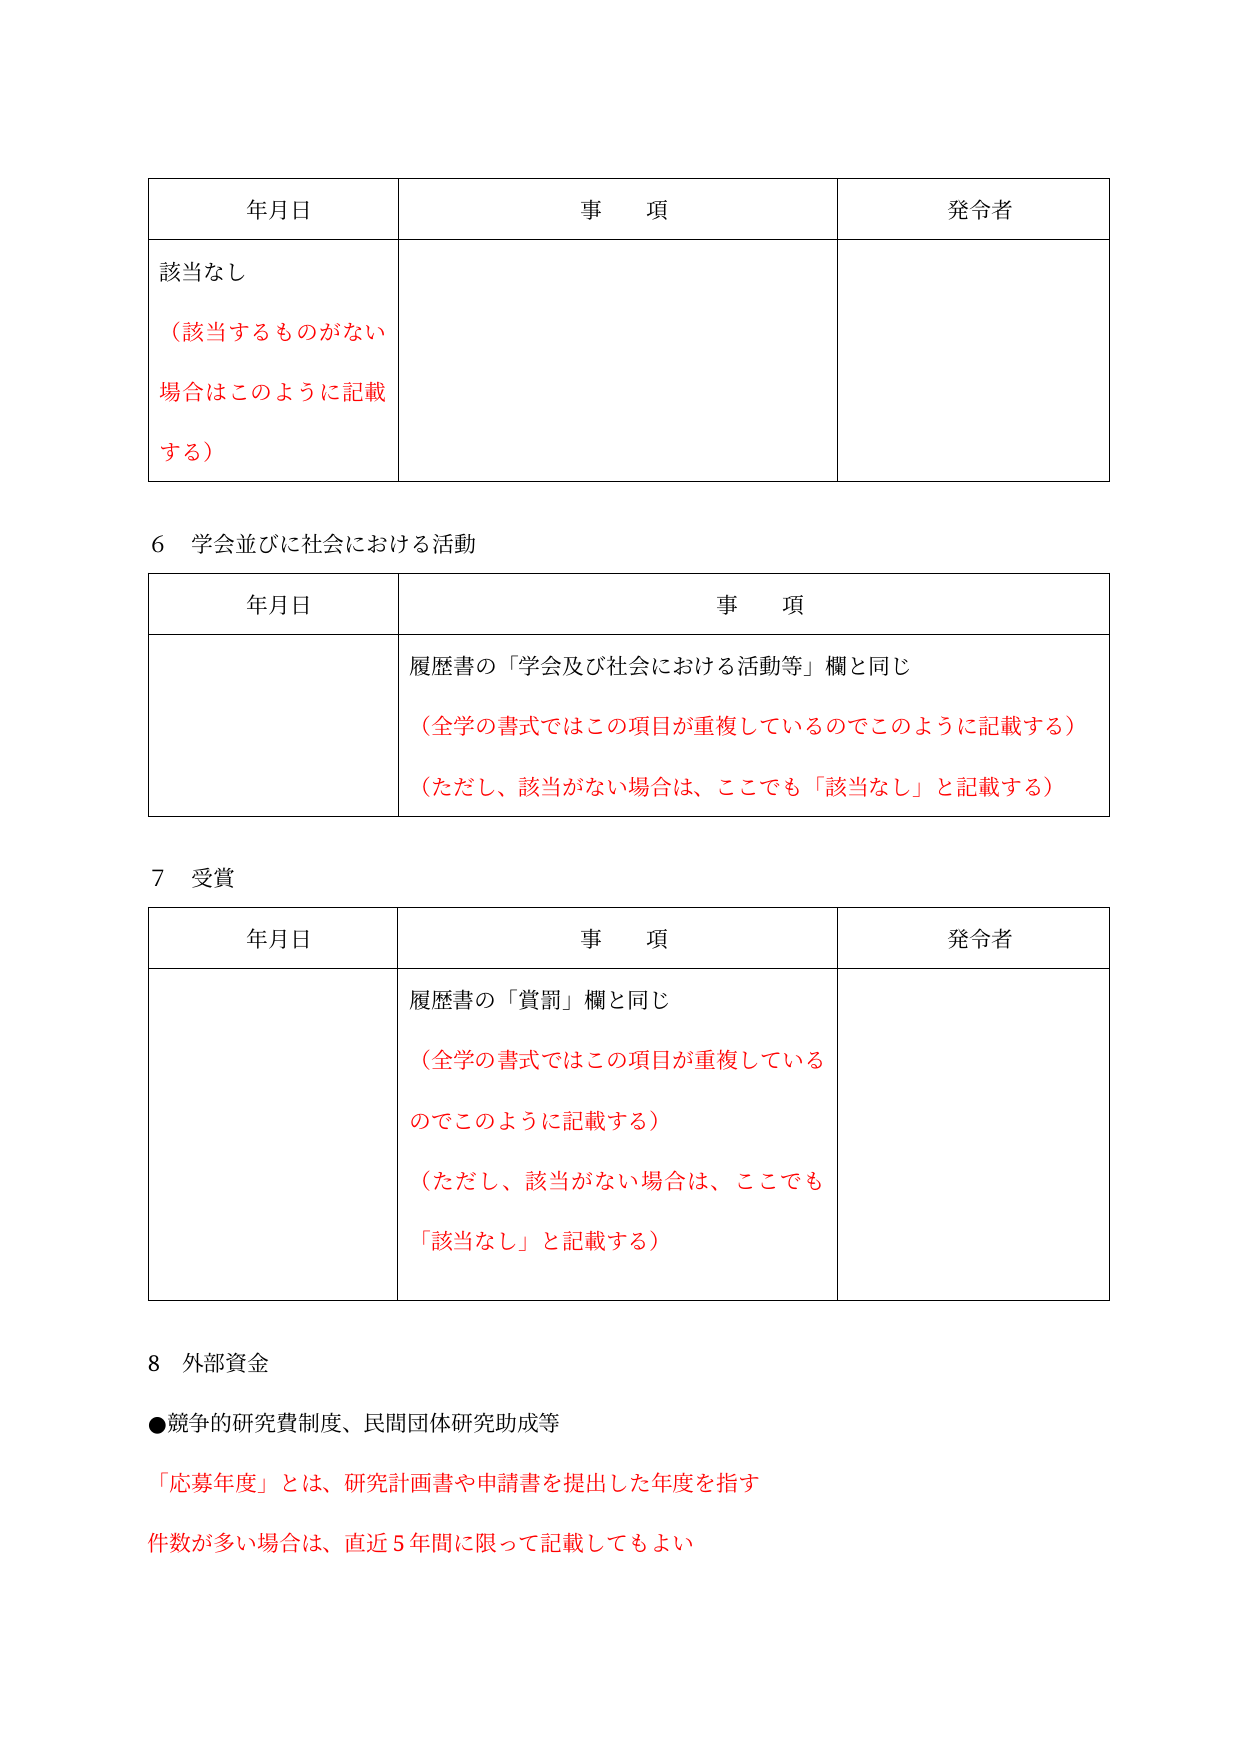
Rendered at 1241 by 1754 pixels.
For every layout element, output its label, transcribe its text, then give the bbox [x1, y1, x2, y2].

text ７ 受賞 [148, 847, 1123, 907]
table_cell [149, 635, 398, 816]
table_cell [838, 969, 1109, 1300]
text 件数が多い場合は、直近5年間に限って記載してもよい [148, 1512, 1123, 1572]
table_header 事 項 [398, 908, 837, 968]
text ●競争的研究費制度、民間団体研究助成等 [148, 1392, 1123, 1452]
table_header 発令者 [838, 908, 1109, 968]
table_header 事 項 [399, 179, 837, 239]
text ６ 学会並びに社会における活動 [148, 512, 1123, 573]
table_cell 該当なし （該当するものがない場合はこのように記載する） [149, 240, 398, 481]
table_cell 履歴書の「賞罰」欄と同じ （全学の書式ではこの項目が重複しているのでこのように記載する） （ただし、該当がない場合は、ここでも「該当なし」と記載する） [398, 969, 837, 1300]
table_header 事 項 [399, 574, 1109, 634]
table_header 年月日 [149, 908, 397, 968]
table_header 年月日 [149, 179, 398, 239]
table_cell [149, 969, 397, 1300]
table_cell 履歴書の「学会及び社会における活動等」欄と同じ （全学の書式ではこの項目が重複しているのでこのように記載する） （ただし、該当がない場合は、ここでも「該当なし」と記載する） [399, 635, 1109, 816]
table_header 発令者 [838, 179, 1109, 239]
table_cell [838, 240, 1109, 481]
text 「応募年度」とは、研究計画書や申請書を提出した年度を指す [148, 1452, 1123, 1512]
text 8 外部資金 [148, 1331, 1123, 1392]
table_cell [399, 240, 837, 481]
table_header 年月日 [149, 574, 398, 634]
